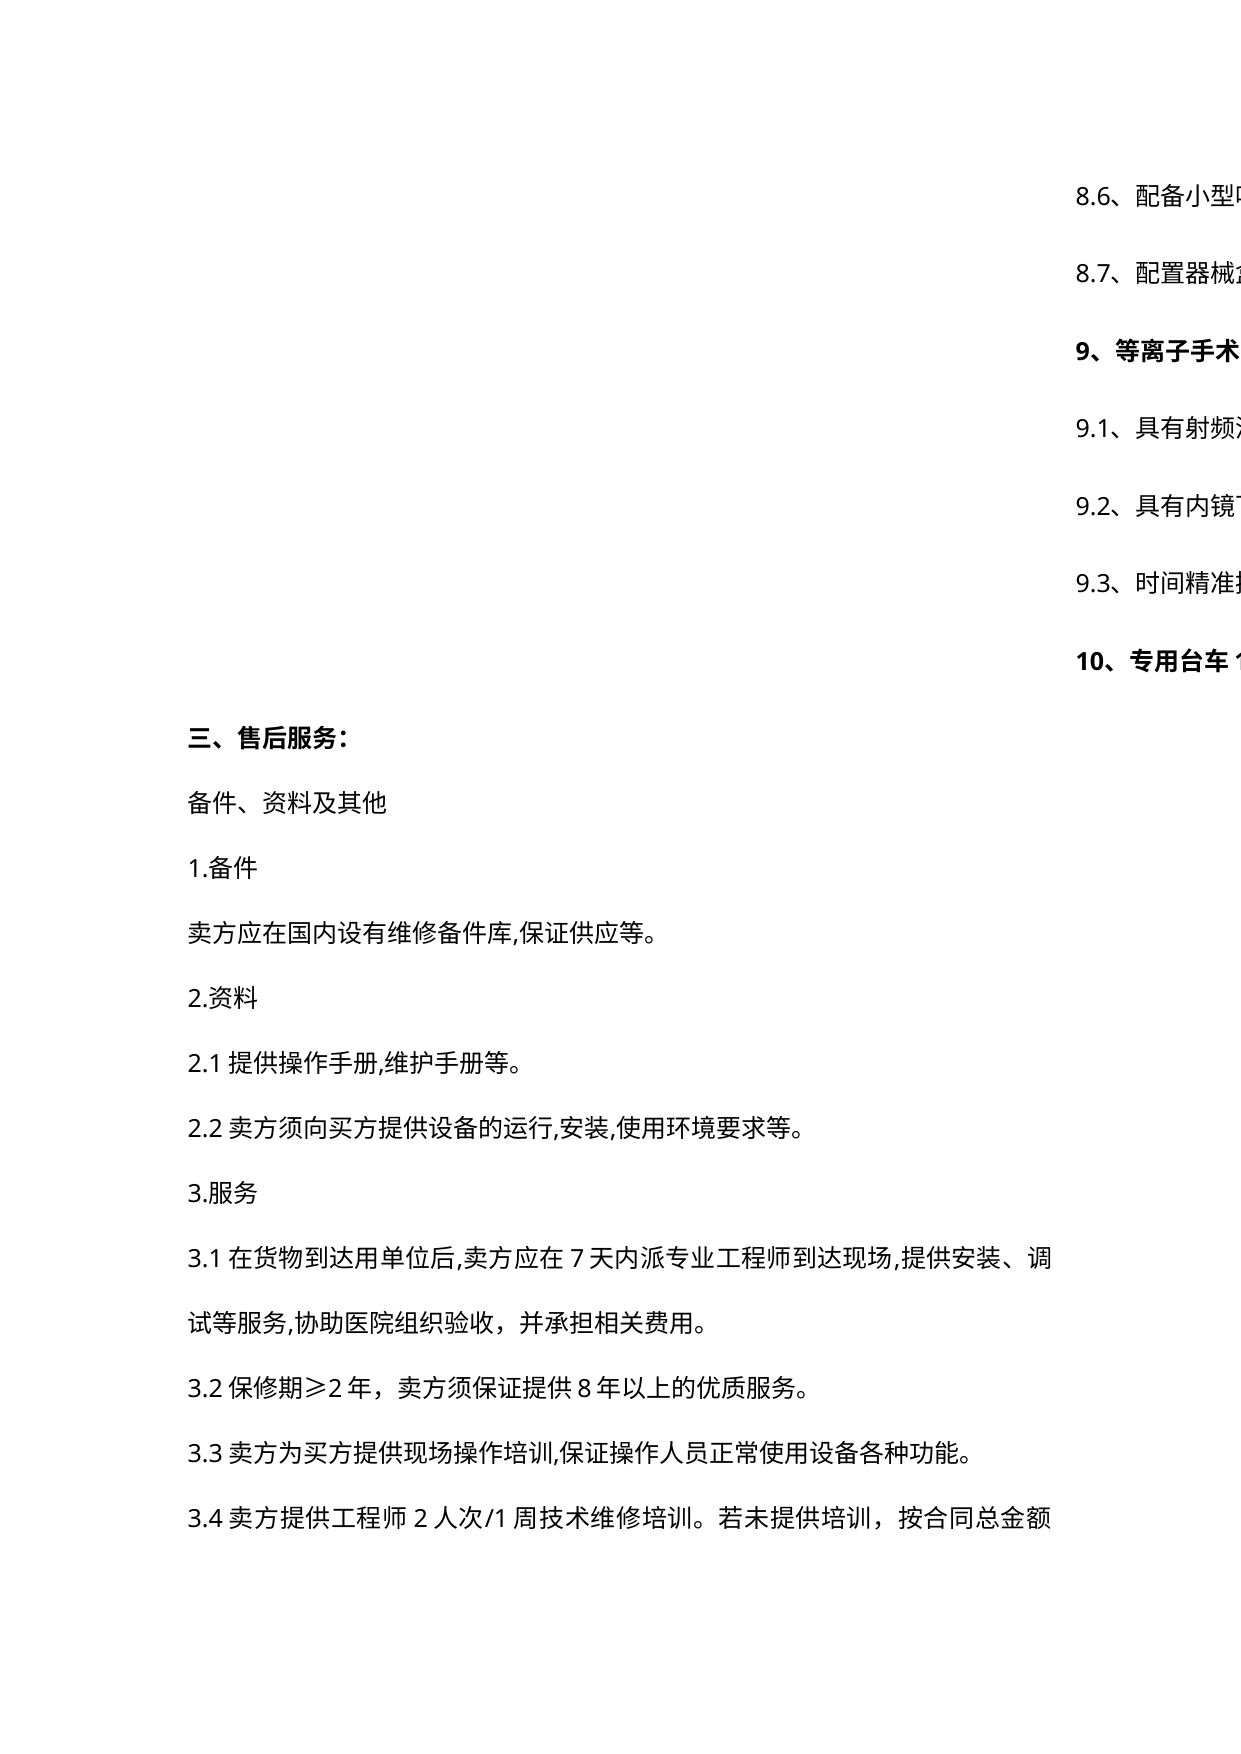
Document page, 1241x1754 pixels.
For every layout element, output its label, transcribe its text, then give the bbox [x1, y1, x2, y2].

text 备件、资料及其他 [187, 769, 1053, 834]
text 1.备件 [187, 834, 1053, 899]
text 2.1提供操作手册,维护手册等。 [187, 1029, 1053, 1094]
text 9.2、具有内镜下消融切割和止血功能。 [1050, 472, 1240, 537]
text 卖方应在国内设有维修备件库,保证供应等。 [187, 899, 1053, 964]
text 3.1在货物到达用单位后,卖方应在7天内派专业工程师到达现场,提供安装、调试等服务,协助医院组织验收，并承担相关费用。 [187, 1224, 1053, 1354]
text 3.3卖方为买方提供现场操作培训,保证操作人员正常使用设备各种功能。 [187, 1419, 1053, 1484]
text 8.7、配置器械盒1个，消毒盒2个，小关节器械消毒盒1个 [1050, 239, 1240, 304]
text 9、等离子手术系统 [1050, 317, 1240, 382]
text 8.6、配备小型咬骨钳一把、小关节抓钳1把 [1050, 162, 1240, 227]
text 3.2保修期≥2年，卖方须保证提供8年以上的优质服务。 [187, 1354, 1053, 1419]
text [187, 1484, 1053, 1549]
text 2.2卖方须向买方提供设备的运行,安装,使用环境要求等。 [187, 1094, 1053, 1159]
text 2.资料 [187, 964, 1053, 1029]
text 三、售后服务： [187, 704, 1053, 769]
text 3.服务 [187, 1159, 1053, 1224]
list 专用台车1辆 [1050, 627, 1240, 692]
text 9.1、具有射频消融功能（双极射频电极消融）和等离子消融切割功能. [1050, 394, 1240, 459]
text 9.3、时间精准控制达百毫秒级。 [1050, 549, 1240, 614]
